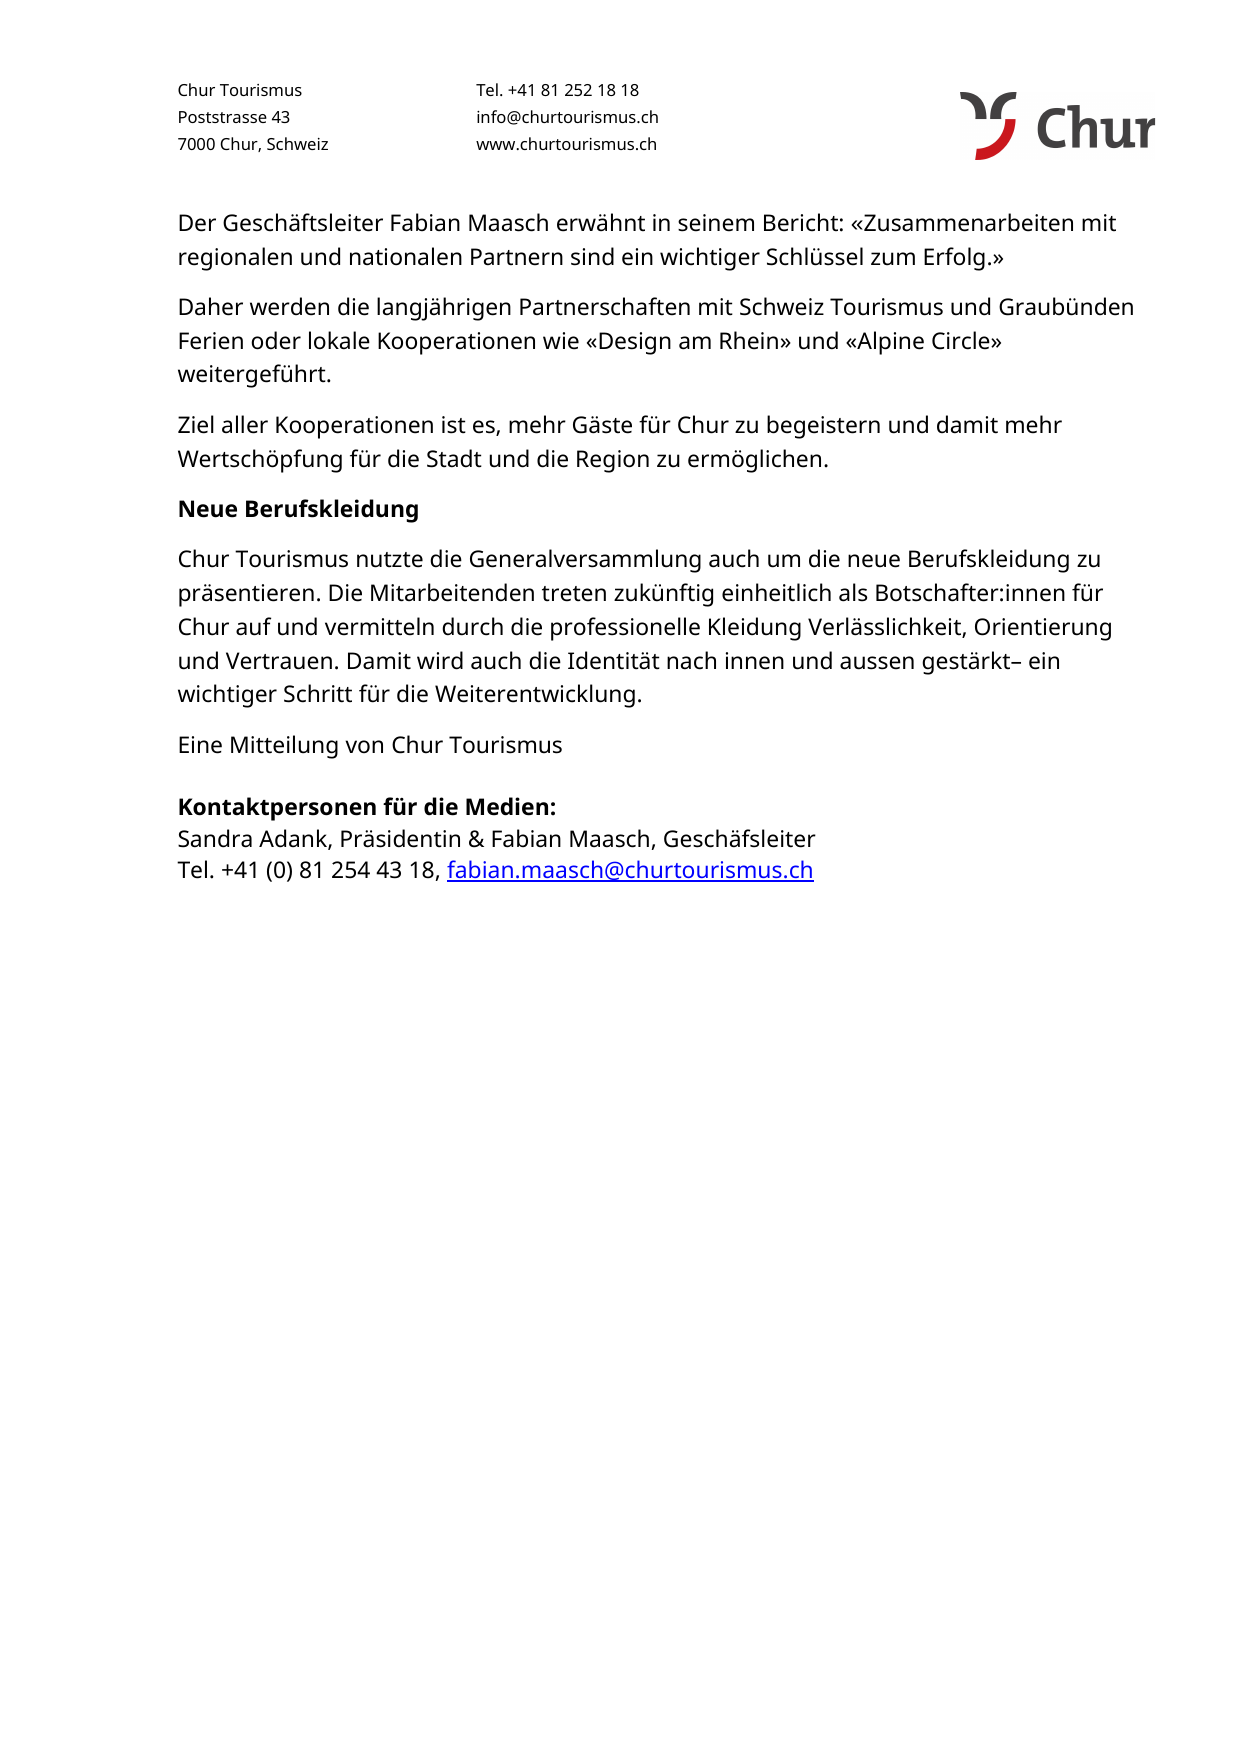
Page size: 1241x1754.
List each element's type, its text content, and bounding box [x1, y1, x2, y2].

text Tel. +41 (0) 81 254 43 18, fabian.maasch@churtourismus.ch [177, 854, 1152, 885]
text Neue Berufskleidung [177, 493, 1152, 524]
picture [960, 92, 1156, 160]
text Eine Mitteilung von Chur Tourismus [177, 729, 1152, 760]
text Kontaktpersonen für die Medien: [177, 791, 1152, 823]
text Sandra Adank, Präsidentin & Fabian Maasch, Geschäfsleiter [177, 823, 1152, 854]
text Der Geschäftsleiter Fabian Maasch erwähnt in seinem Bericht: «Zusammenarbeiten mit regionalen und nationalen Partnern sind ein wichtiger Schlüssel zum Erfolg.» [177, 207, 1152, 272]
text Daher werden die langjährigen Partnerschaften mit Schweiz Tourismus und Graubünden Ferien oder lokale Kooperationen wie «Design am Rhein» und «Alpine Circle» weitergeführt. [177, 291, 1152, 390]
text Chur Tourismus nutzte die Generalversammlung auch um die neue Berufskleidung zu präsentieren. Die Mitarbeitenden treten zukünftig einheitlich als Botschafter:innen für Chur auf und vermitteln durch die professionelle Kleidung Verlässlichkeit, Orientierung und Vertrauen. Damit wird auch die Identität nach innen und aussen gestärkt– ein wichtiger Schritt für die Weiterentwicklung. [177, 543, 1152, 710]
text Ziel aller Kooperationen ist es, mehr Gäste für Chur zu begeistern und damit mehr Wertschöpfung für die Stadt und die Region zu ermöglichen. [177, 409, 1152, 474]
